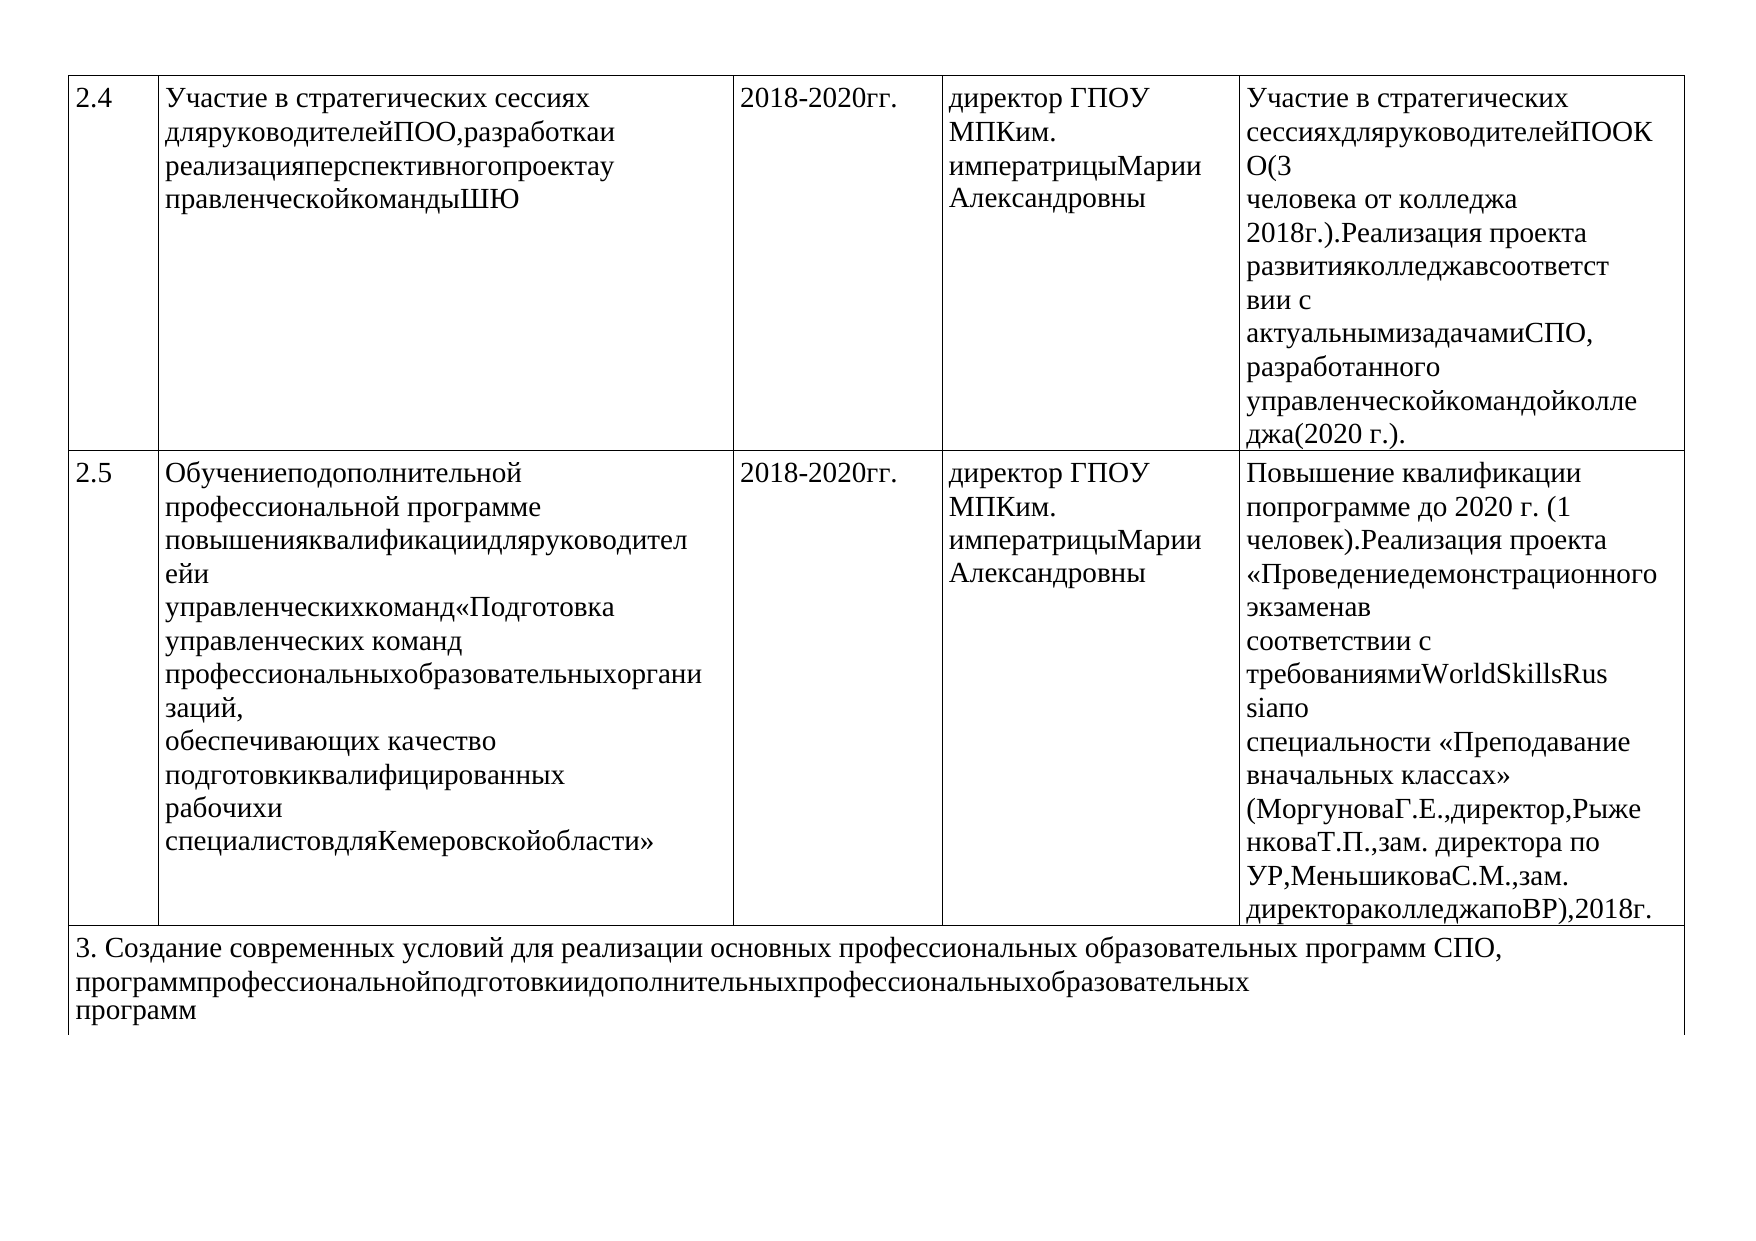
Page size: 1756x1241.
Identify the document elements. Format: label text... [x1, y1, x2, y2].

table_cell 2018-2020гг. [734, 451, 942, 925]
table_cell директор ГПОУ МПКим. императрицыМарии Александровны [943, 451, 1239, 925]
table_cell 2.5 [69, 451, 158, 925]
table_header Участие в стратегических сессияхдляруководителейПООКО(3 человека от колледжа 2018г.).Реализация проекта развитияколледжавсоответствии с актуальнымизадачамиСПО, разработанного управленческойкомандойколледжа(2020 г.). [1240, 76, 1684, 450]
table_header директор ГПОУ МПКим. императрицыМарии Александровны [943, 76, 1239, 450]
table_header Участие в стратегических сессиях дляруководителейПОО,разработкаи реализацияперспективногопроектауправленческойкомандыШЮ [159, 76, 733, 450]
table_header 2018-2020гг. [734, 76, 942, 450]
table_cell Обучениеподополнительной профессиональной программе повышенияквалификациидляруководителейи управленческихкоманд«Подготовка управленческих команд профессиональныхобразовательныхорганизаций, обеспечивающих качество подготовкиквалифицированных рабочихи специалистовдляКемеровскойобласти» [159, 451, 733, 925]
table_cell 3. Создание современных условий для реализации основных профессиональных образовательных программ СПО, программпрофессиональнойподготовкиидополнительныхпрофессиональныхобразовательных программ [69, 926, 1684, 1026]
table_cell Повышение квалификации попрограмме до 2020 г. (1 человек).Реализация проекта «Проведениедемонстрационногоэкзаменав соответствии с требованиямиWorldSkillsRussiaпо специальности «Преподавание вначальных классах» (МоргуноваГ.Е.,директор,РыженковаТ.П.,зам. директора по УР,МеньшиковаС.М.,зам. директораколледжапоВР),2018г. [1240, 451, 1684, 925]
table_header 2.4 [69, 76, 158, 450]
